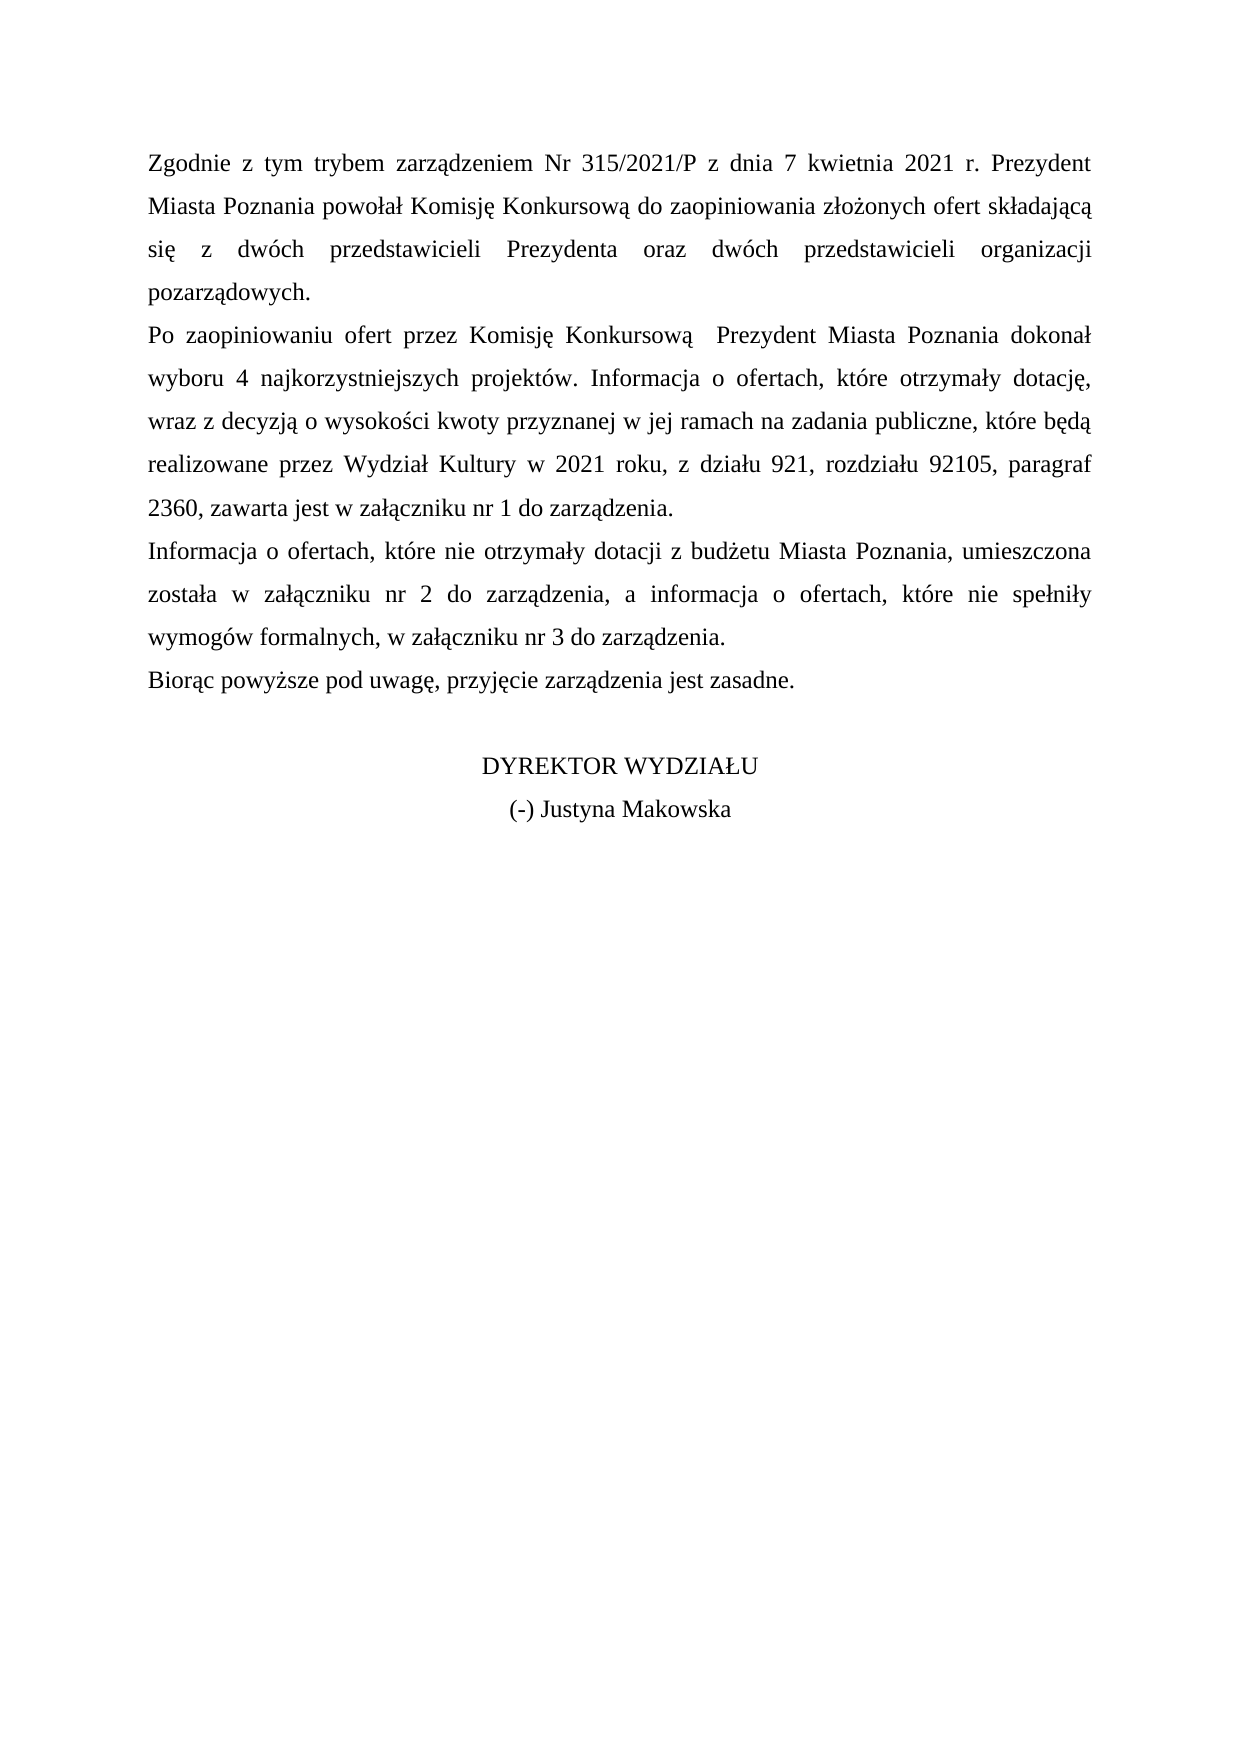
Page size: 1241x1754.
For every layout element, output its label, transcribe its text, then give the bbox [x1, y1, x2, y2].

text DYREKTOR WYDZIAŁU [148, 751, 1093, 780]
text Biorąc powyższe pod uwagę, przyjęcie zarządzenia jest zasadne. [148, 665, 1093, 694]
text (-) Justyna Makowska [148, 794, 1093, 823]
text Zgodnie z tym trybem zarządzeniem Nr 315/2021/P z dnia 7 kwietnia 2021 r. Prezydent Miasta Poznania powołał Komisję Konkursową do zaopiniowania złożonych ofert składającą się z dwóch przedstawicieli Prezydenta oraz dwóch przedstawicieli organizacji pozarządowych. [148, 148, 1093, 306]
text Informacja o ofertach, które nie otrzymały dotacji z budżetu Miasta Poznania, umieszczona została w załączniku nr 2 do zarządzenia, a informacja o ofertach, które nie spełniły wymogów formalnych, w załączniku nr 3 do zarządzenia. [148, 536, 1093, 651]
text Po zaopiniowaniu ofert przez Komisję Konkursową Prezydent Miasta Poznania dokonał wyboru 4 najkorzystniejszych projektów. Informacja o ofertach, które otrzymały dotację, wraz z decyzją o wysokości kwoty przyznanej w jej ramach na zadania publiczne, które będą realizowane przez Wydział Kultury w 2021 roku, z działu 921, rozdziału 92105, paragraf 2360, zawarta jest w załączniku nr 1 do zarządzenia. [148, 320, 1093, 521]
